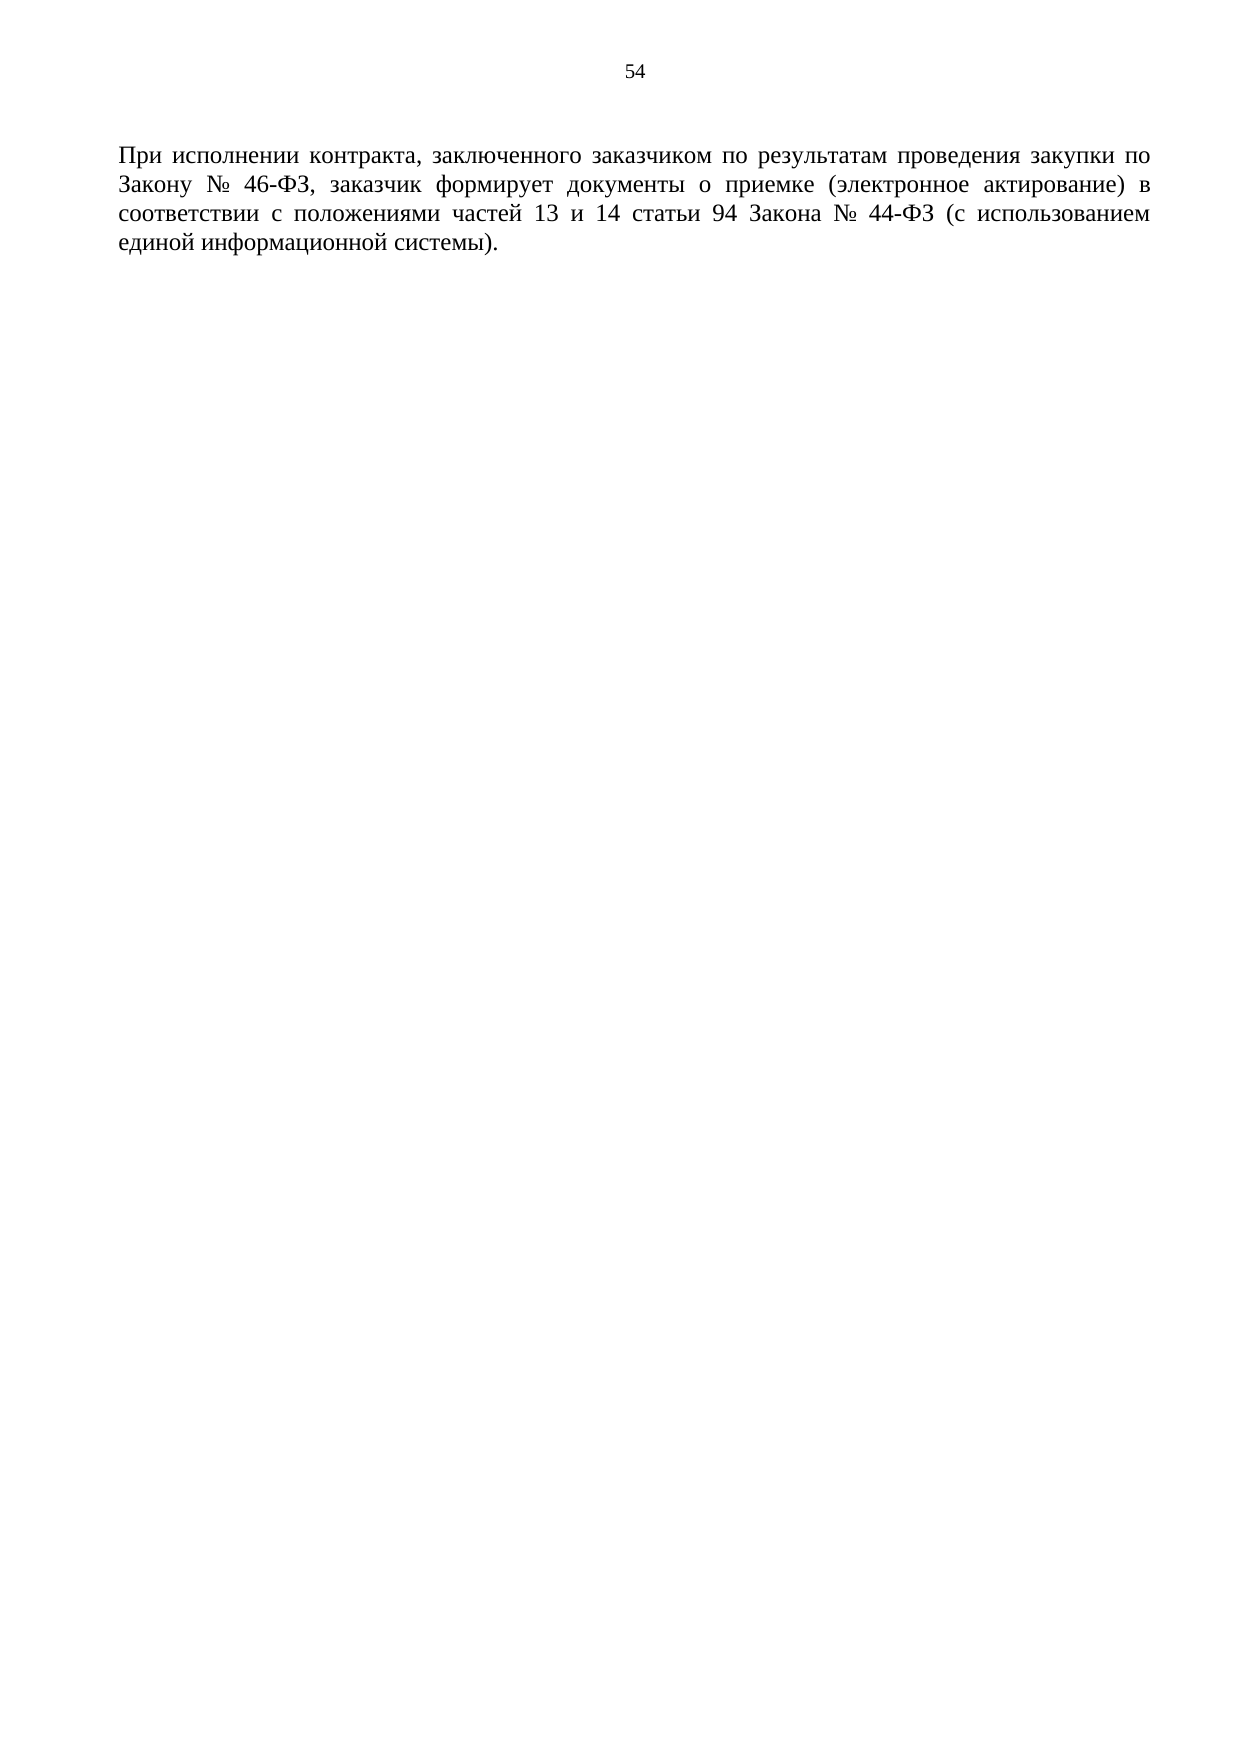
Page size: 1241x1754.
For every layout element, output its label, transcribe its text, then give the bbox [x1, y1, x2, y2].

list При исполнении контракта, заключенного заказчиком по результатам проведения закупки по Закону № 46-ФЗ, заказчик формирует документы о приемке (электронное актирование) в соответствии с положениями частей 13 и 14 статьи 94 Закона № 44-ФЗ (с использованием единой информационной системы). [118, 141, 1152, 256]
